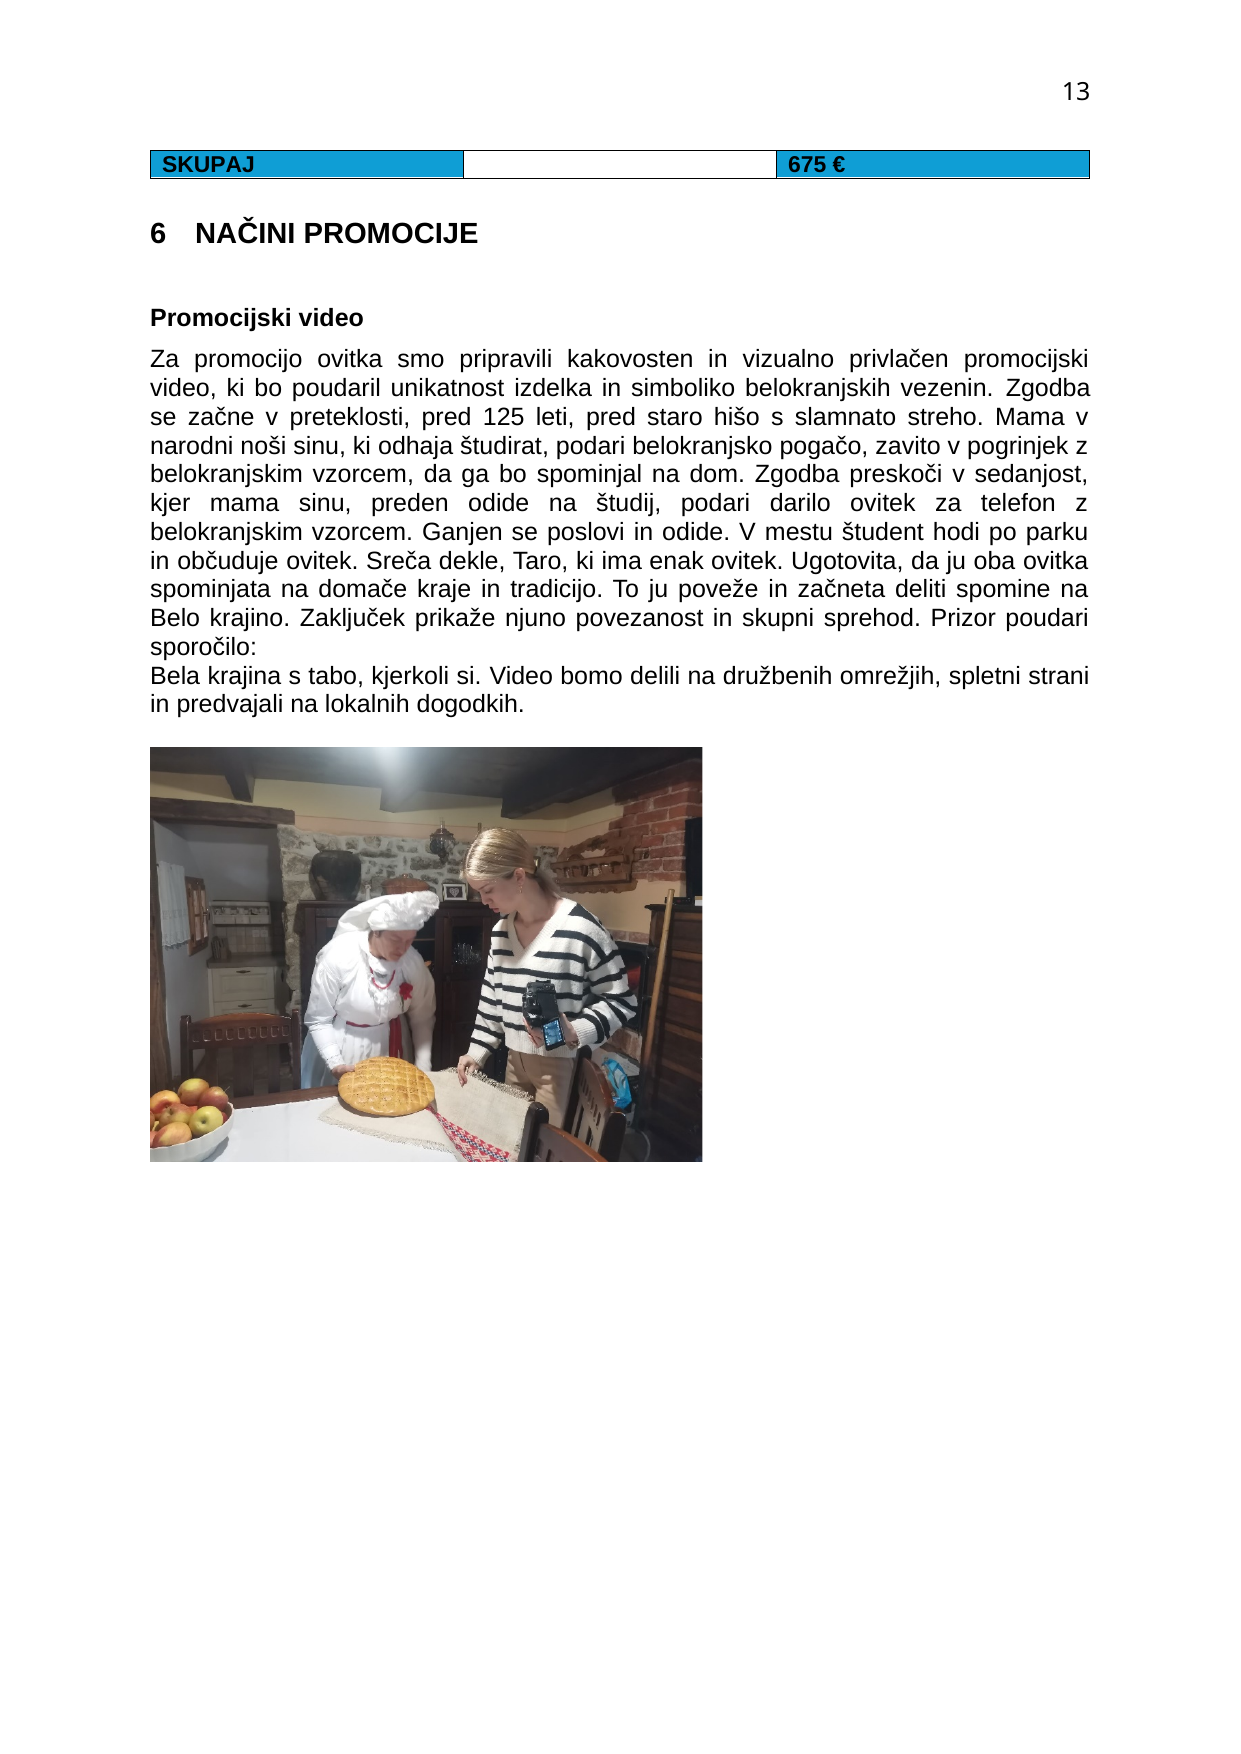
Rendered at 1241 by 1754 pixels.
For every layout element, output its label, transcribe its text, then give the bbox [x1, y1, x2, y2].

table_cell [464, 151, 776, 177]
picture [150, 747, 703, 1162]
text Promocijski video [150, 303, 1090, 332]
text Za promocijo ovitka smo pripravili kakovosten in vizualno privlačen promocijski video, ki bo poudaril unikatnost izdelka in simboliko belokranjskih vezenin. Zgodba se začne v preteklosti, pred 125 leti, pred staro hišo s slamnato streho. Mama v narodni noši sinu, ki odhaja študirat, podari belokranjsko pogačo, zavito v pogrinjek z belokranjskim vzorcem, da ga bo spominjal na dom. Zgodba preskoči v sedanjost, kjer mama sinu, preden odide na študij, podari darilo ovitek za telefon z belokranjskim vzorcem. Ganjen se poslovi in odide. V mestu študent hodi po parku in občuduje ovitek. Sreča dekle, Taro, ki ima enak ovitek. Ugotovita, da ju oba ovitka spominjata na domače kraje in tradicijo. To ju poveže in začneta deliti spomine na Belo krajino. Zaključek prikaže njuno povezanost in skupni sprehod. Prizor poudari sporočilo: Bela krajina s tabo, kjerkoli si. Video bomo delili na družbenih omrežjih, spletni strani in predvajali na lokalnih dogodkih. [150, 344, 1090, 718]
table_cell SKUPAJ [151, 151, 463, 177]
subtitle NAČINI PROMOCIJE [150, 216, 1090, 249]
table_cell 675 € [777, 151, 1089, 177]
